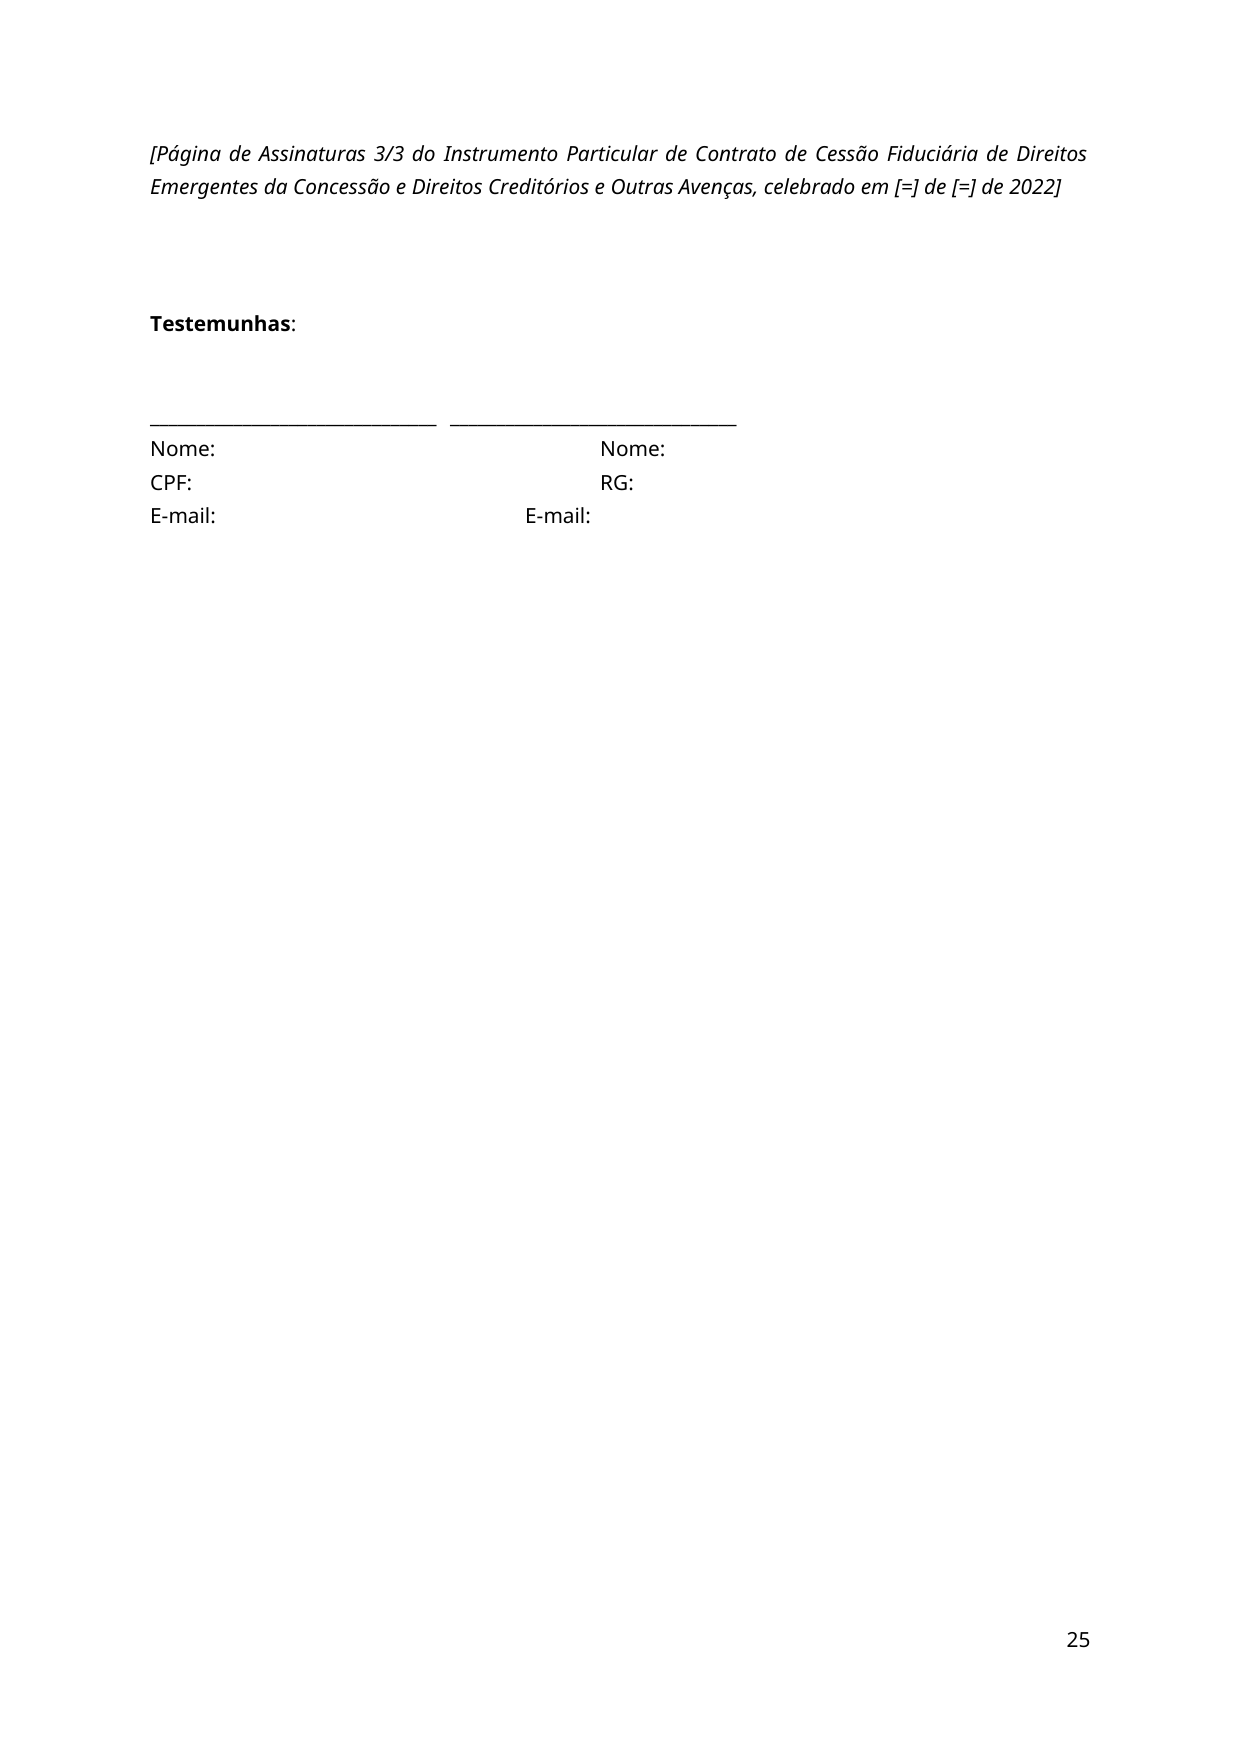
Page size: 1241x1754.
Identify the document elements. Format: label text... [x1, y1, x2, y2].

text Nome: Nome: [150, 430, 1090, 463]
text CPF: RG: [150, 463, 1090, 497]
text [Página de Assinaturas 3/3 do Instrumento Particular de Contrato de Cessão Fiduciária de Direitos Emergentes da Concessão e Direitos Creditórios e Outras Avenças, celebrado em [=] de [=] de 2022] [150, 134, 1090, 201]
text E-mail: E-mail: [150, 497, 1090, 530]
text _______________________________ _______________________________ [150, 397, 1090, 430]
text Testemunhas: [150, 305, 1090, 338]
